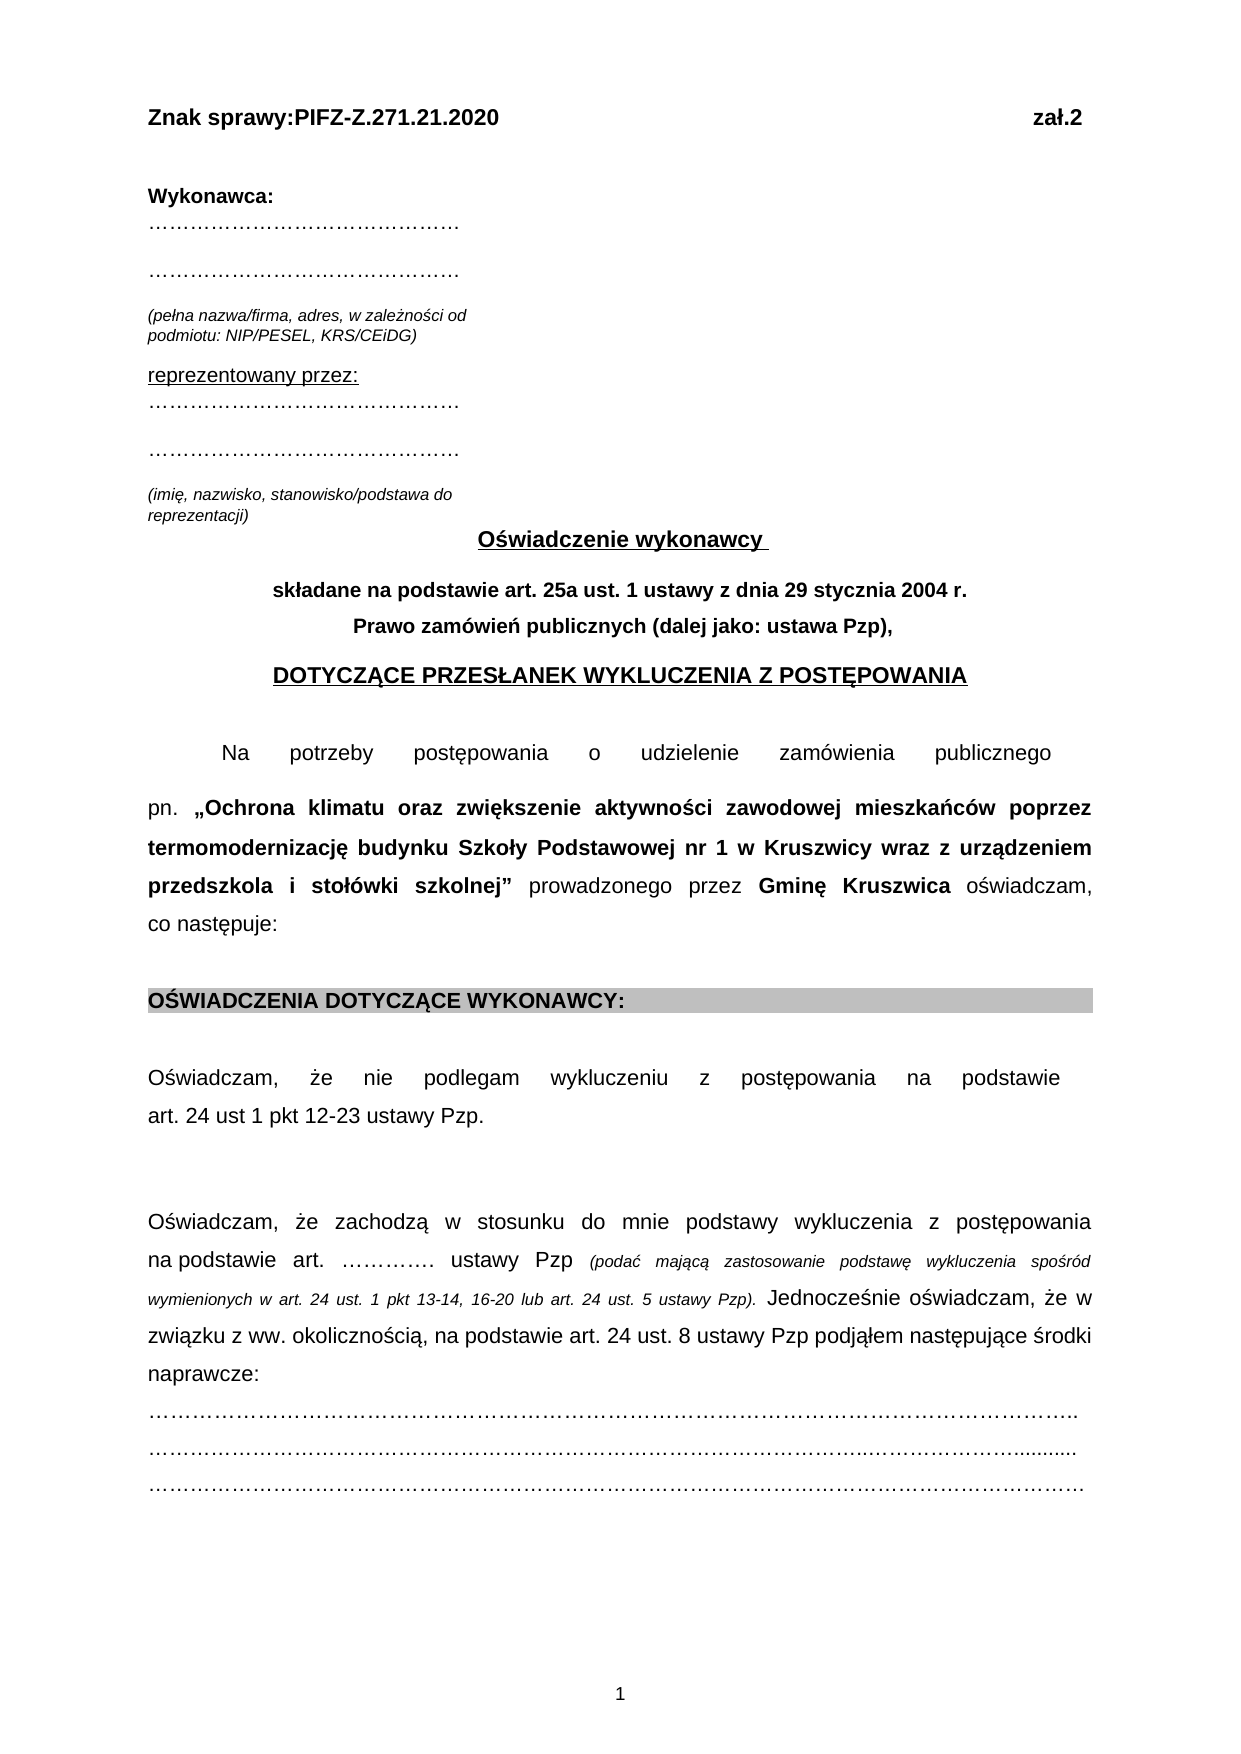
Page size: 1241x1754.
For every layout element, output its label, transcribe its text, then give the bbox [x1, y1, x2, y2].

text Oświadczenie wykonawcy [148, 526, 1093, 552]
text DOTYCZĄCE PRZESŁANEK WYKLUCZENIA Z POSTĘPOWANIA [148, 662, 1093, 689]
text Prawo zamówień publicznych (dalej jako: ustawa Pzp), [148, 614, 1093, 638]
text Oświadczam, że zachodzą w stosunku do mnie podstawy wykluczenia z postępowania na podstawie art. …………. ustawy Pzp (podać mającą zastosowanie podstawę wykluczenia spośród wymienionych w art. 24 ust. 1 pkt 13-14, 16-20 lub art. 24 ust. 5 ustawy Pzp). Jednocześnie oświadczam, że w związku z ww. okolicznością, na podstawie art. 24 ust. 8 ustawy Pzp podjąłem następujące środki naprawcze: ……………………………………………………………………………………………………………….. [148, 1209, 1093, 1423]
text reprezentowany przez: [148, 363, 1093, 387]
text OŚWIADCZENIA DOTYCZĄCE WYKONAWCY: [148, 988, 1093, 1013]
text Oświadczam, że nie podlegam wykluczeniu z postępowania na podstawie art. 24 ust 1 pkt 12-23 ustawy Pzp. [148, 1065, 1093, 1128]
text Wykonawca: [148, 184, 1093, 208]
text (imię, nazwisko, stanowisko/podstawa do reprezentacji) [148, 485, 472, 525]
text ……………………………………………………………………………… [148, 389, 472, 461]
text ……………………………………………………………………………… [148, 209, 472, 281]
text …………………………………………………………………………………………..…………………...........……………………………………………………………………………………………………………………… [148, 1436, 1093, 1496]
text Na potrzeby postępowania o udzielenie zamówienia publicznego pn. „Ochrona klimatu oraz zwiększenie aktywności zawodowej mieszkańców poprzez termomodernizację budynku Szkoły Podstawowej nr 1 w Kruszwicy wraz z urządzeniem przedszkola i stołówki szkolnej” prowadzonego przez Gminę Kruszwica oświadczam, co następuje: [148, 740, 1093, 936]
text Znak sprawy:PIFZ-Z.271.21.2020 zał.2 [148, 103, 1093, 130]
text składane na podstawie art. 25a ust. 1 ustawy z dnia 29 stycznia 2004 r. [148, 578, 1093, 602]
text (pełna nazwa/firma, adres, w zależności od podmiotu: NIP/PESEL, KRS/CEiDG) [148, 305, 472, 345]
